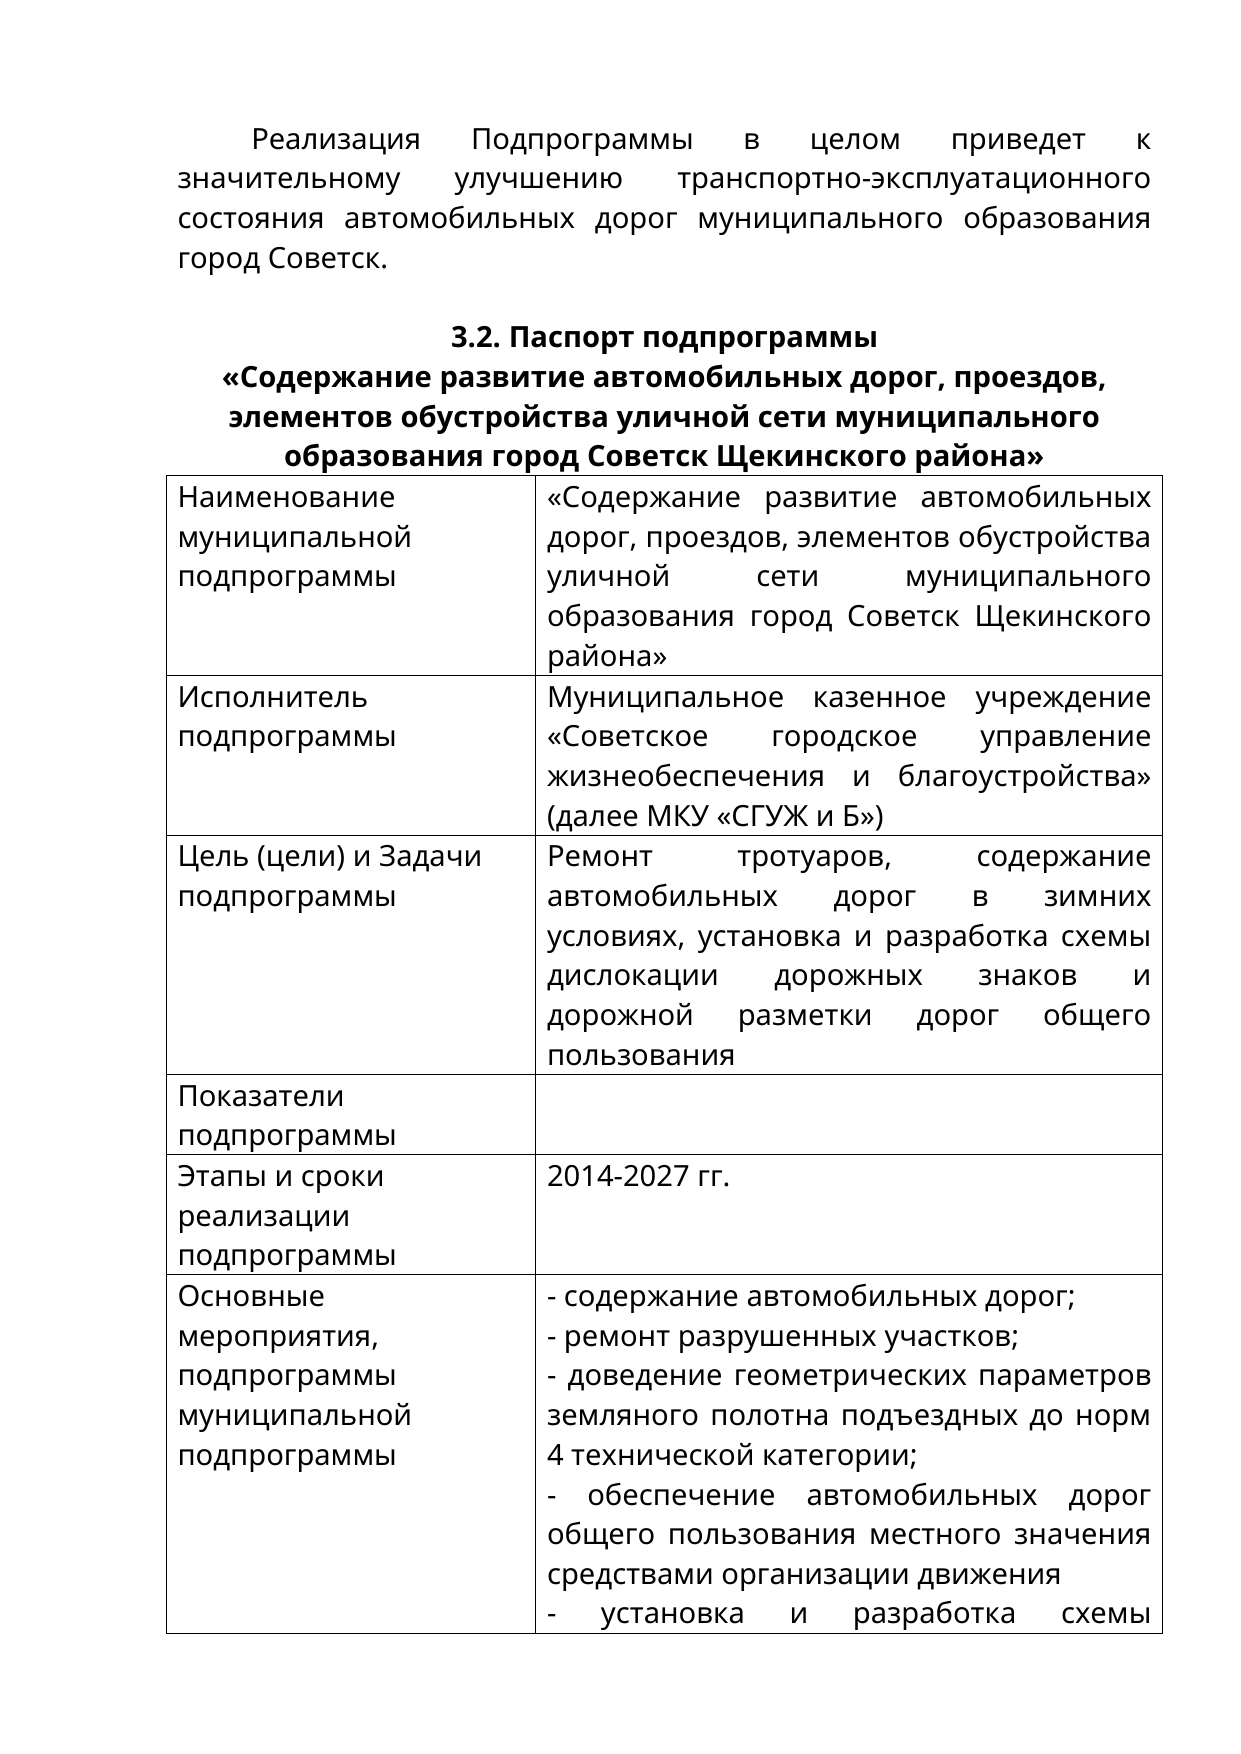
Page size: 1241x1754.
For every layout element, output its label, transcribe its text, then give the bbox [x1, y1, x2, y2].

table_cell Муниципальное казенное учреждение «Советское городское управление жизнеобеспечения и благоустройства» (далее МКУ «СГУЖ и Б») [536, 676, 1162, 834]
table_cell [167, 1275, 535, 1632]
table_cell Показатели подпрограммы [167, 1075, 535, 1154]
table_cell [536, 1275, 1162, 1632]
text Реализация Подпрограммы в целом приведет к значительному улучшению транспортно-эксплуатационного состояния автомобильных дорог муниципального образования город Советск. [177, 118, 1152, 277]
table_cell Этапы и сроки реализации подпрограммы [167, 1155, 535, 1274]
table_header «Содержание развитие автомобильных дорог, проездов, элементов обустройства уличной сети муниципального образования город Советск Щекинского района» [536, 476, 1162, 675]
table_cell Цель (цели) и Задачи подпрограммы [167, 836, 535, 1074]
table_cell Ремонт тротуаров, содержание автомобильных дорог в зимних условиях, установка и разработка схемы дислокации дорожных знаков и дорожной разметки дорог общего пользования [536, 836, 1162, 1074]
table_cell Исполнитель подпрограммы [167, 676, 535, 834]
text «Содержание развитие автомобильных дорог, проездов, элементов обустройства уличной сети муниципального образования город Советск Щекинского района» [177, 356, 1152, 475]
table_cell 2014-2027 гг. [536, 1155, 1162, 1274]
text 3.2. Паспорт подпрограммы [177, 317, 1152, 356]
table_cell [536, 1075, 1162, 1154]
table_header Наименование муниципальной подпрограммы [167, 476, 535, 675]
